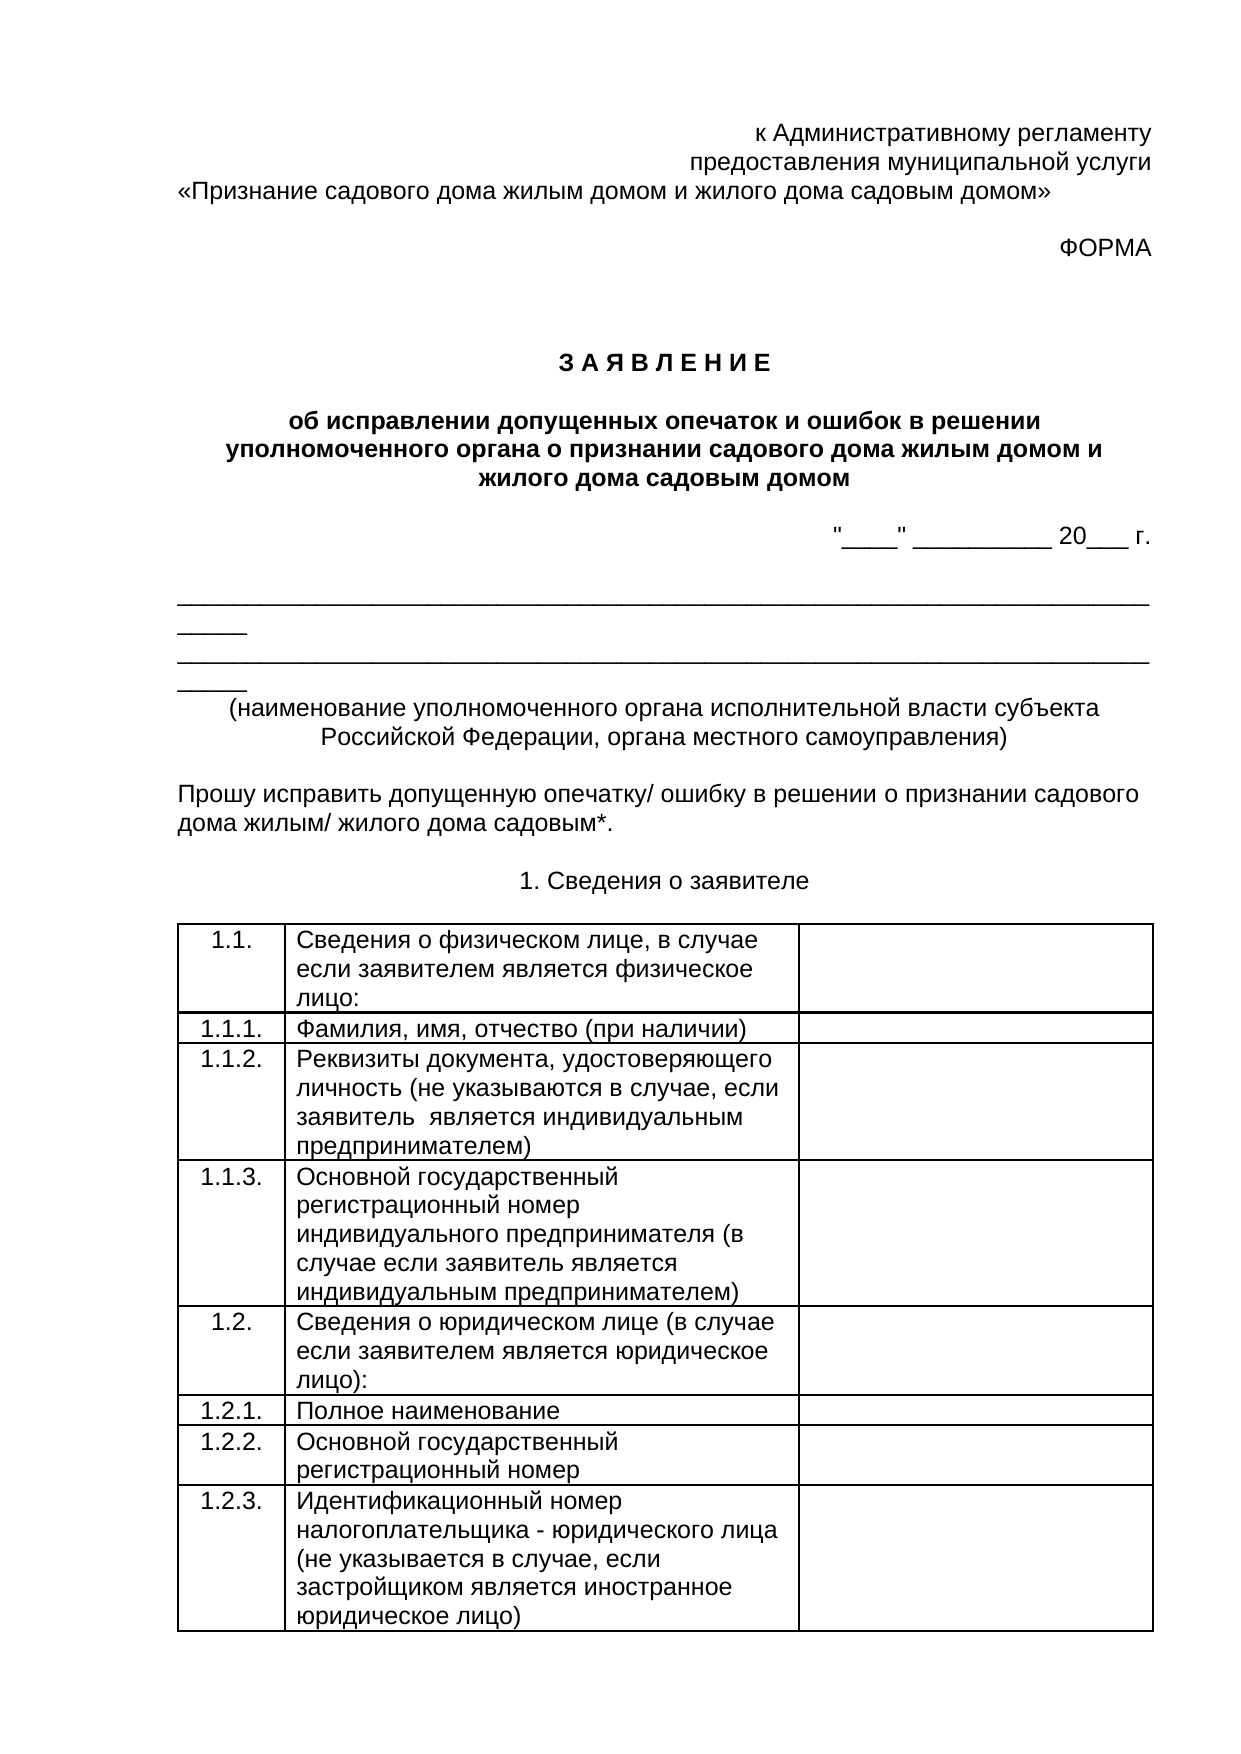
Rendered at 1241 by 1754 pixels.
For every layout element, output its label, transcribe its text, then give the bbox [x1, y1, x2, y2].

text ___________________________________________________________________________ [177, 578, 1152, 636]
text об исправлении допущенных опечаток и ошибок в решении уполномоченного органа о признании садового дома жилым домом и жилого дома садовым домом [177, 406, 1152, 492]
text ФОРМА [177, 233, 1152, 262]
table_cell 1.2.2. [179, 1426, 284, 1484]
table_cell Основной государственный регистрационный номер индивидуального предпринимателя (в случае если заявитель является индивидуальным предпринимателем) [286, 1161, 798, 1305]
text "____" __________ 20___ г. [177, 521, 1152, 549]
table_cell Реквизиты документа, удостоверяющего личность (не указываются в случае, если заявитель является индивидуальным предпринимателем) [286, 1044, 798, 1159]
table_header [800, 925, 1152, 1011]
text к Административному регламенту [177, 118, 1152, 147]
table_cell Основной государственный регистрационный номер [286, 1426, 798, 1484]
table_cell Сведения о юридическом лице (в случае если заявителем является юридическое лицо): [286, 1307, 798, 1393]
table_cell 1.2.1. [179, 1396, 284, 1424]
table_cell [800, 1426, 1152, 1484]
table_cell Полное наименование [286, 1396, 798, 1424]
text З А Я В Л Е Н И Е [177, 348, 1152, 377]
table_cell 1.1.2. [179, 1044, 284, 1159]
table_header 1.1. [179, 925, 284, 1011]
text (наименование уполномоченного органа исполнительной власти субъекта Российской Федерации, органа местного самоуправления) [177, 693, 1152, 751]
table_cell Фамилия, имя, отчество (при наличии) [286, 1014, 798, 1042]
text «Признание садового дома жилым домом и жилого дома садовым домом» [177, 176, 1152, 204]
table_cell 1.1.1. [179, 1014, 284, 1042]
table_cell [800, 1396, 1152, 1424]
text 1. Сведения о заявителе [177, 866, 1152, 894]
text предоставления муниципальной услуги [177, 147, 1152, 176]
table_cell [800, 1307, 1152, 1393]
text Прошу исправить допущенную опечатку/ ошибку в решении о признании садового дома жилым/ жилого дома садовым*. [177, 779, 1152, 837]
table_cell Идентификационный номер налогоплательщика - юридического лица (не указывается в случае, если застройщиком является иностранное юридическое лицо) [286, 1486, 798, 1630]
table_cell 1.2. [179, 1307, 284, 1393]
table_cell 1.1.3. [179, 1161, 284, 1305]
text ___________________________________________________________________________ [177, 636, 1152, 693]
table_cell 1.2.3. [179, 1486, 284, 1630]
table_cell [800, 1161, 1152, 1305]
table_header Сведения о физическом лице, в случае если заявителем является физическое лицо: [286, 925, 798, 1011]
table_cell [800, 1014, 1152, 1042]
table_cell [800, 1044, 1152, 1159]
table_cell [800, 1486, 1152, 1630]
